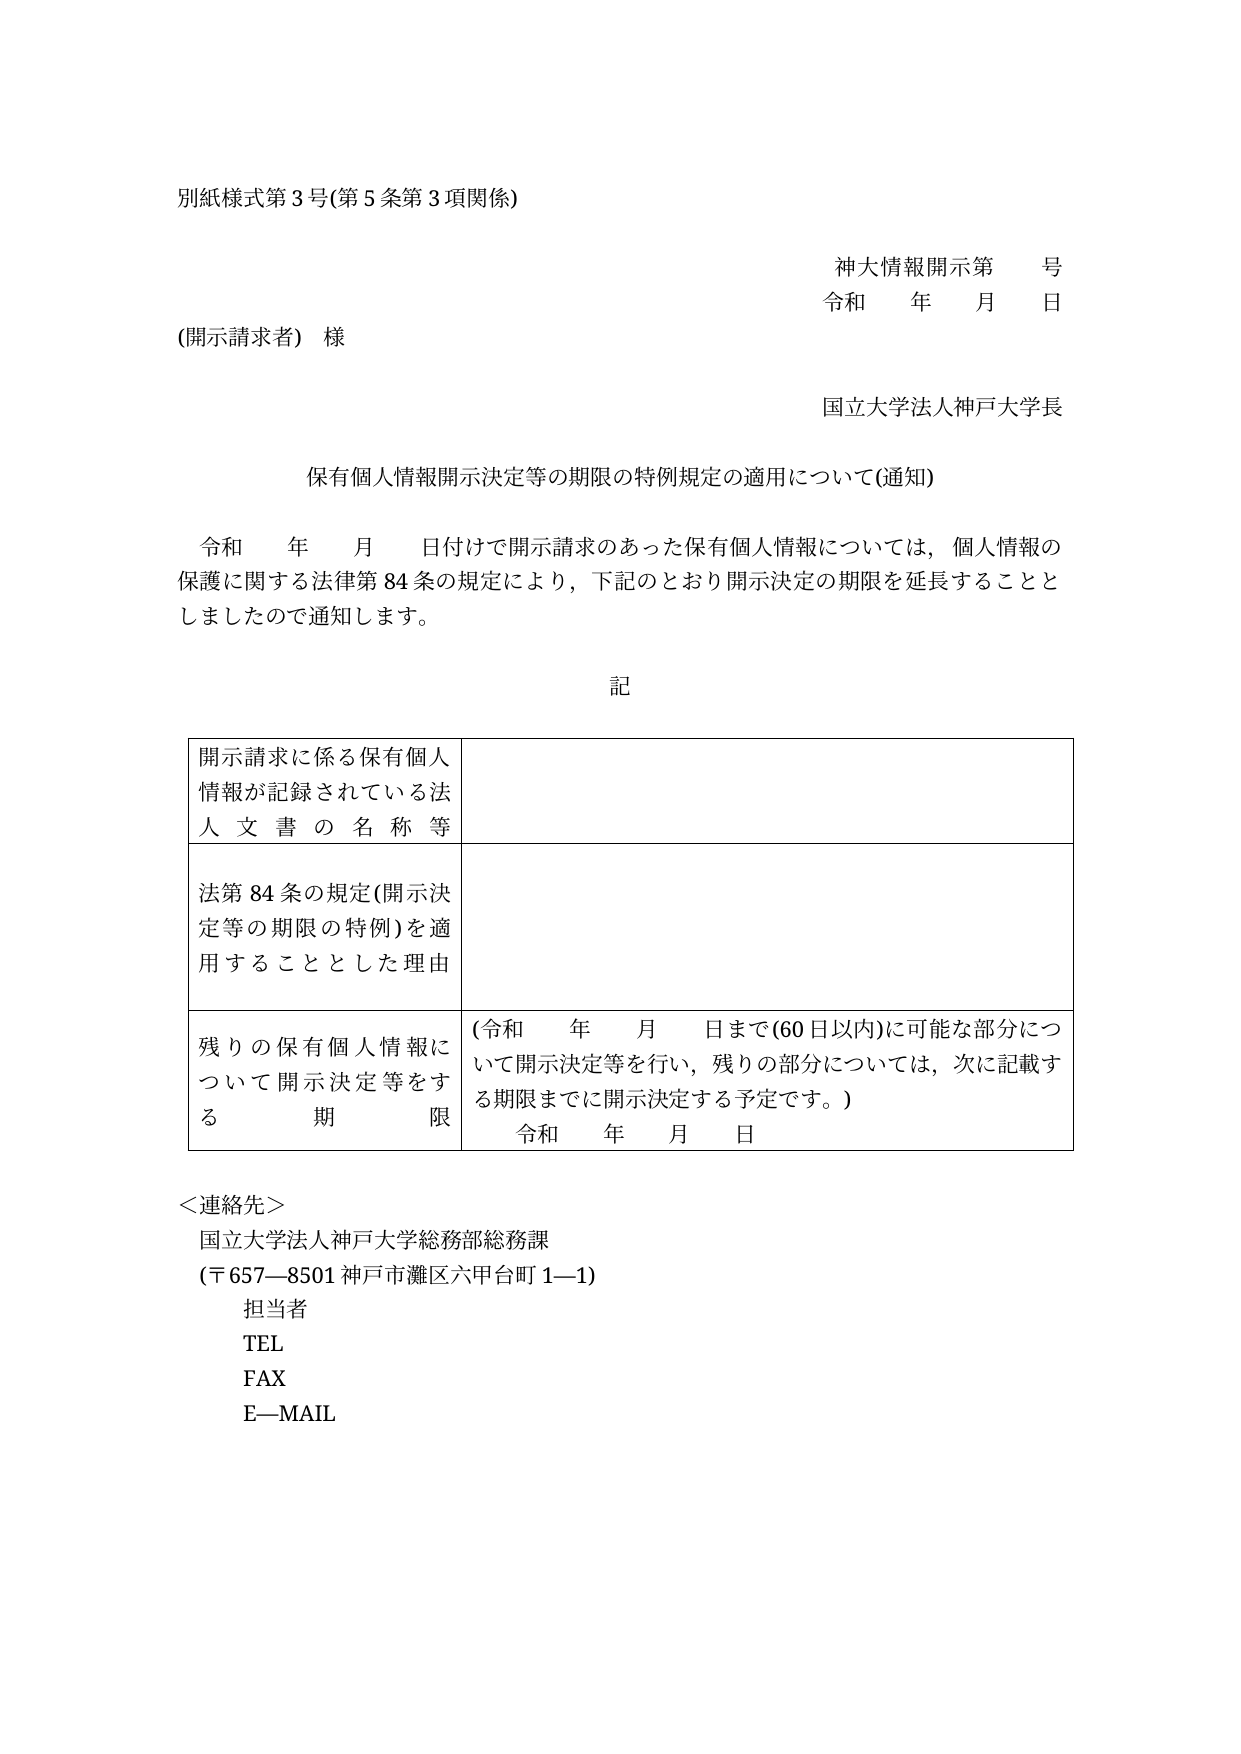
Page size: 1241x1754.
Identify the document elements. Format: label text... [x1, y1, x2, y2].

text 国立大学法人神戸大学総務部総務課 [177, 1221, 1063, 1256]
table_header 開示請求に係る保有個人情報が記録されている法人文書の名称等 [189, 739, 461, 843]
text TEL [177, 1326, 1063, 1361]
table_cell (令和 年 月 日まで(60日以内)に可能な部分について開示決定等を行い，残りの部分については，次に記載する期限までに開示決定する予定です。) 令和 年 月 日 [462, 1011, 1073, 1150]
text E―MAIL [177, 1396, 1063, 1431]
text 令和 年 月 日付けで開示請求のあった保有個人情報については，個人情報の保護に関する法律第84条の規定により，下記のとおり開示決定の期限を延長することとしましたので通知します。 [177, 528, 1063, 633]
text 国立大学法人神戸大学長 [177, 388, 1063, 423]
text 担当者 [177, 1291, 1063, 1326]
text 別紙様式第3号(第5条第3項関係) [177, 179, 1063, 214]
text 記 [177, 668, 1063, 702]
text ＜連絡先＞ [177, 1186, 1063, 1221]
table_cell 残りの保有個人情報について開示決定等をする期限 [189, 1011, 461, 1150]
text FAX [177, 1361, 1063, 1396]
table_cell 法第84条の規定(開示決定等の期限の特例)を適用することとした理由 [189, 844, 461, 1010]
table_header [462, 739, 1073, 843]
text (開示請求者) 様 [177, 319, 1063, 353]
text (〒657―8501神戸市灘区六甲台町1―1) [177, 1256, 1063, 1291]
text 保有個人情報開示決定等の期限の特例規定の適用について(通知) [177, 458, 1063, 493]
text 令和 年 月 日 [177, 284, 1063, 319]
text 神大情報開示第 号 [177, 249, 1063, 284]
table_cell [462, 844, 1073, 1010]
